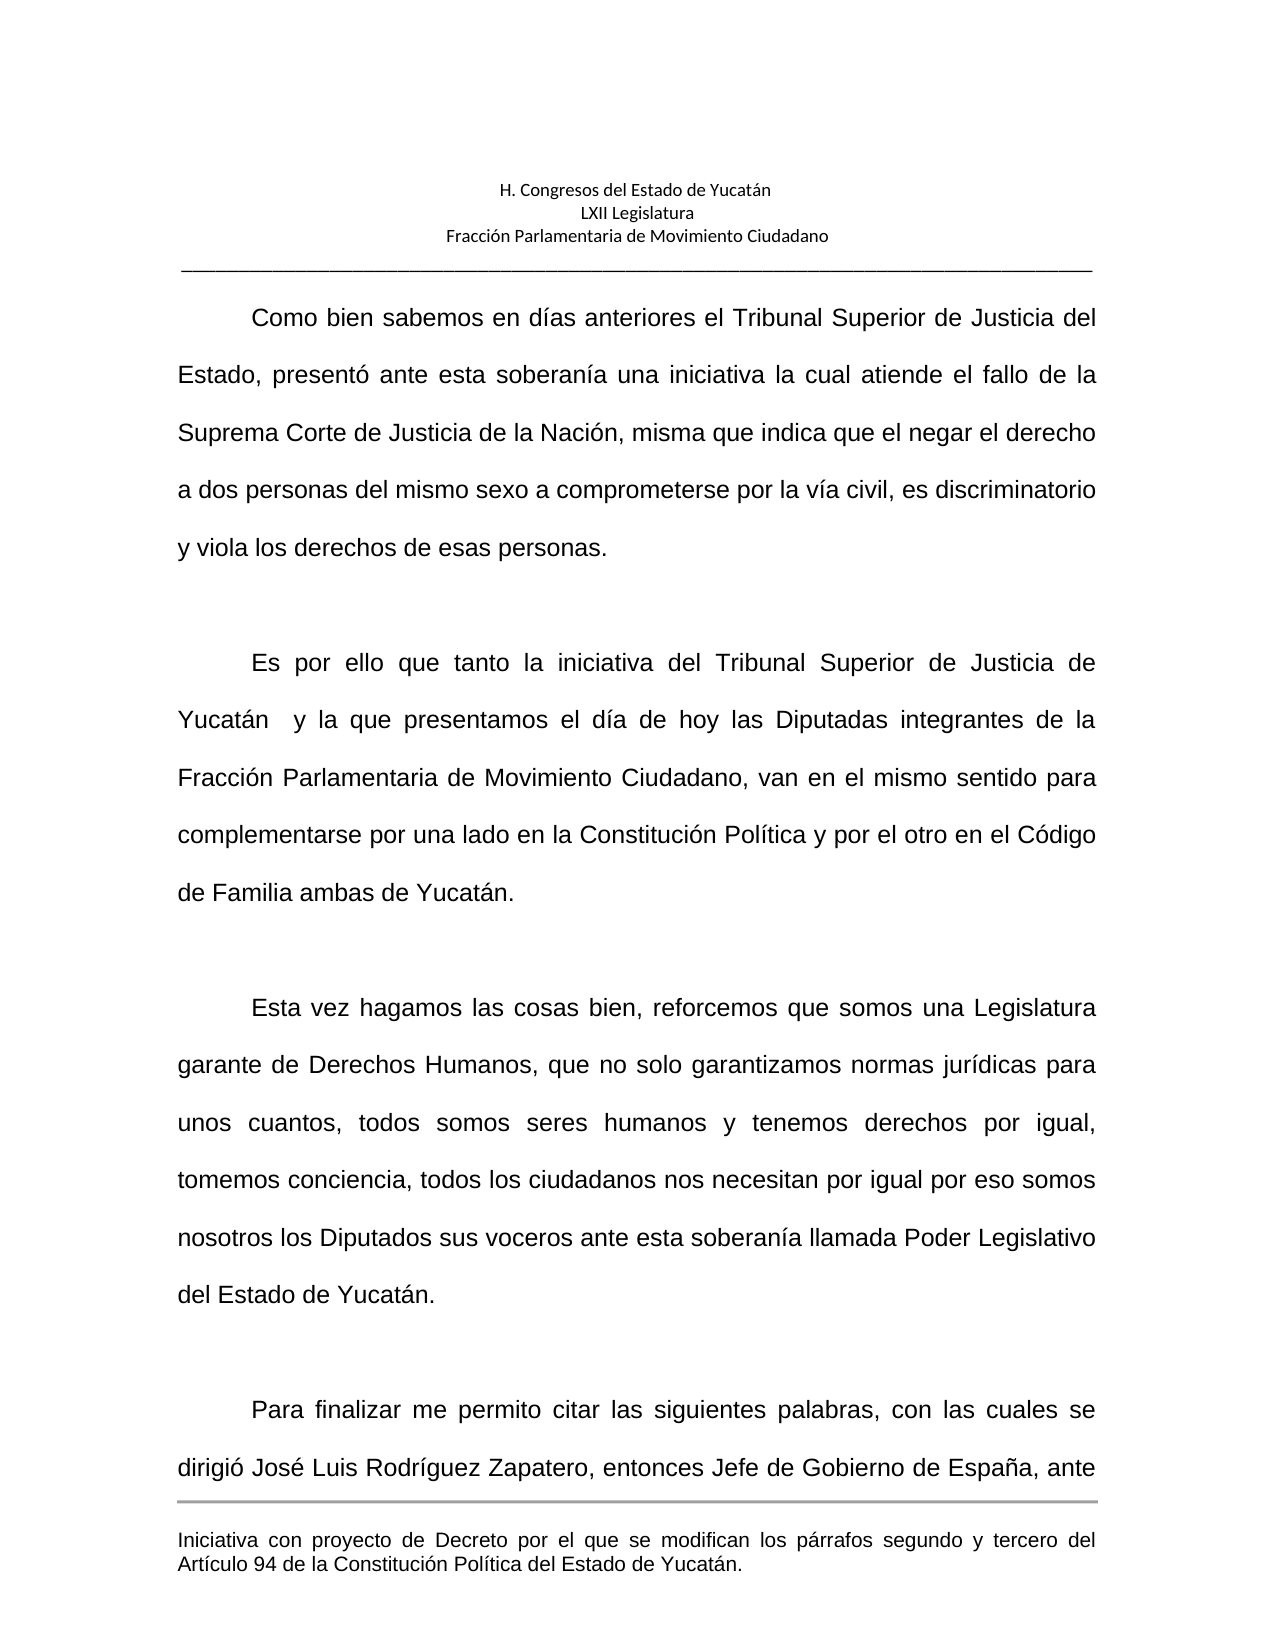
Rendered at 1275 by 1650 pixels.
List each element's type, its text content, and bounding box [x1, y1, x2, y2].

text Como bien sabemos en días anteriores el Tribunal Superior de Justicia del Estado, presentó ante esta soberanía una iniciativa la cual atiende el fallo de la Suprema Corte de Justicia de la Nación, misma que indica que el negar el derecho a dos personas del mismo sexo a comprometerse por la vía civil, es discriminatorio y viola los derechos de esas personas. [177, 303, 1098, 562]
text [177, 1395, 1098, 1482]
text Es por ello que tanto la iniciativa del Tribunal Superior de Justicia de Yucatán y la que presentamos el día de hoy las Diputadas integrantes de la Fracción Parlamentaria de Movimiento Ciudadano, van en el mismo sentido para complementarse por una lado en la Constitución Política y por el otro en el Código de Familia ambas de Yucatán. [177, 648, 1098, 907]
text Esta vez hagamos las cosas bien, reforcemos que somos una Legislatura garante de Derechos Humanos, que no solo garantizamos normas jurídicas para unos cuantos, todos somos seres humanos y tenemos derechos por igual, tomemos conciencia, todos los ciudadanos nos necesitan por igual por eso somos nosotros los Diputados sus voceros ante esta soberanía llamada Poder Legislativo del Estado de Yucatán. [177, 993, 1098, 1309]
